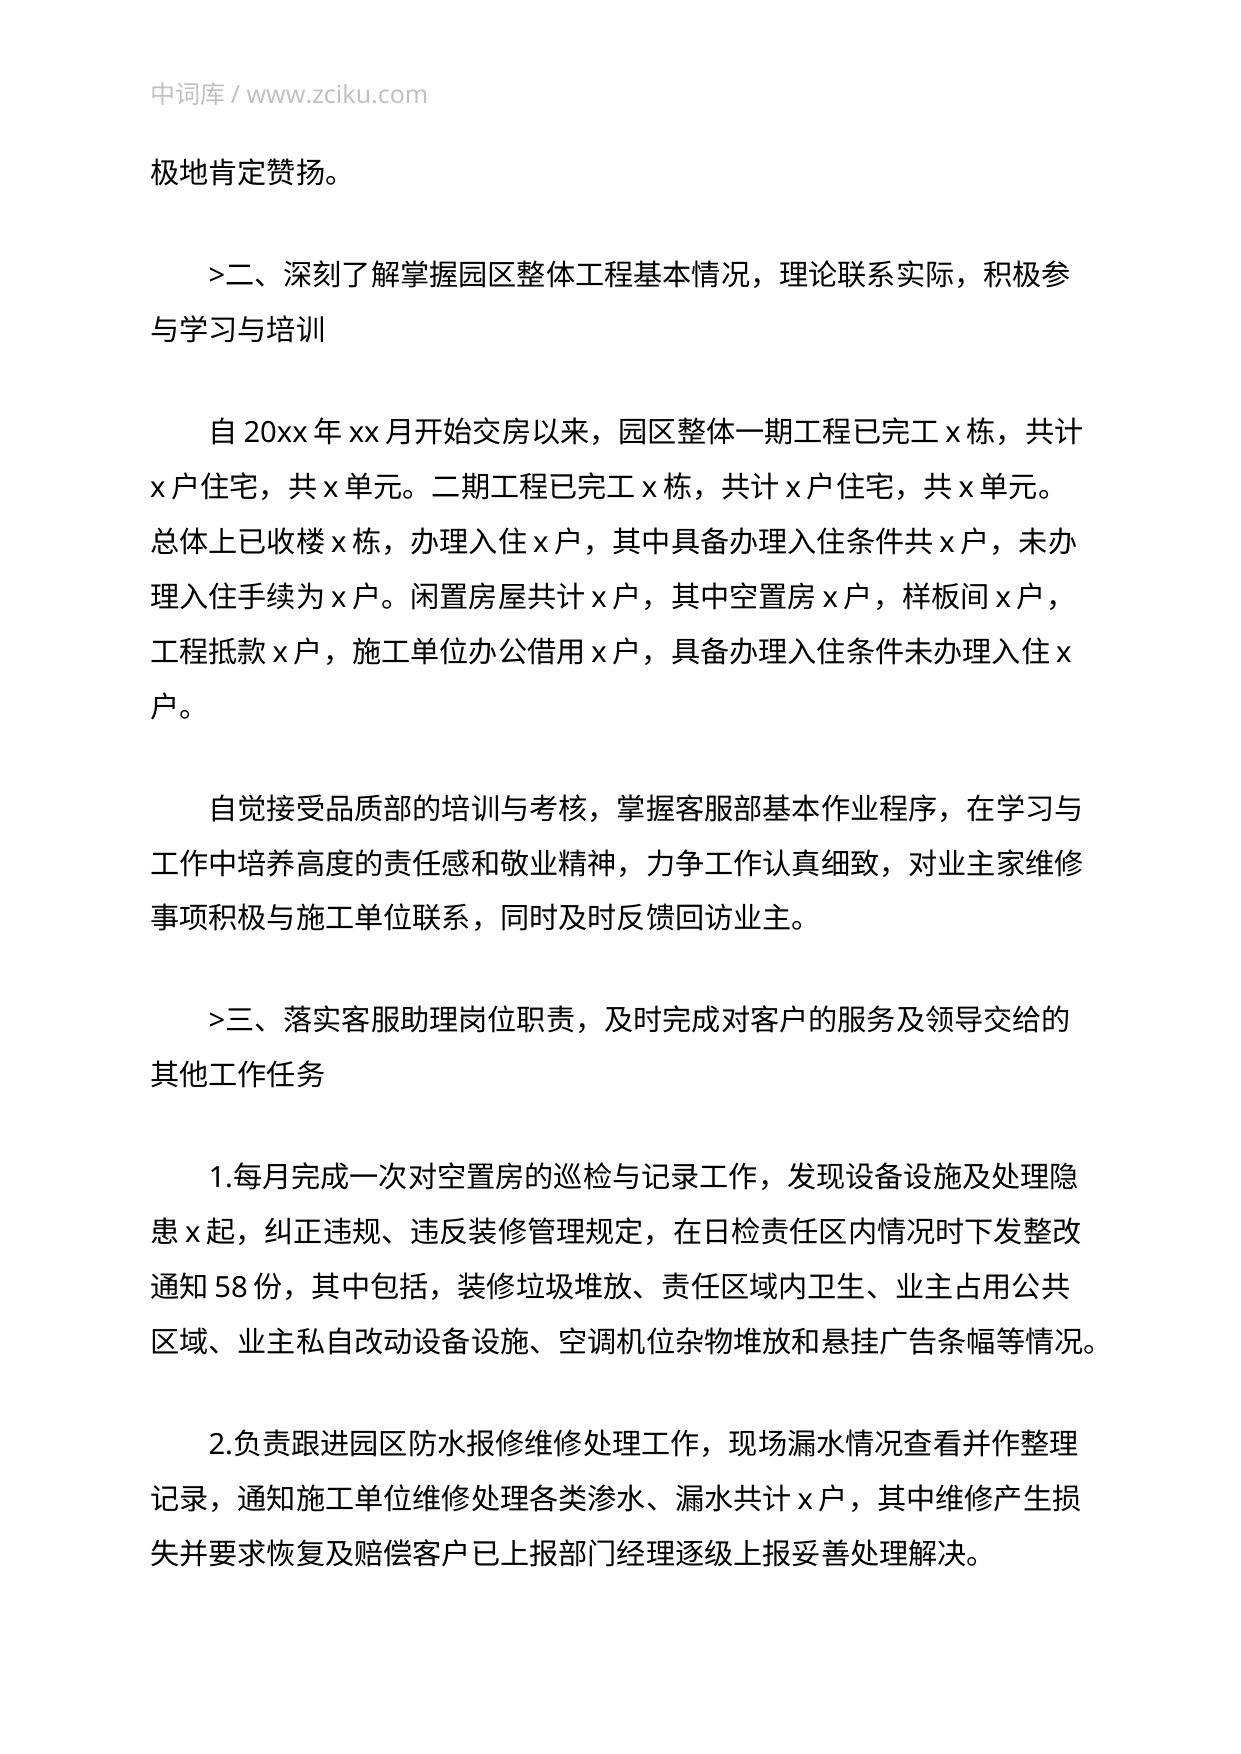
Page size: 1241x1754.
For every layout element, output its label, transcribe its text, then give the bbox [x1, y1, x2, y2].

text 自觉接受品质部的培训与考核，掌握客服部基本作业程序，在学习与工作中培养高度的责任感和敬业精神，力争工作认真细致，对业主家维修事项积极与施工单位联系，同时及时反馈回访业主。 [150, 785, 1090, 937]
text 自20xx年xx月开始交房以来，园区整体一期工程已完工x栋，共计x户住宅，共x单元。二期工程已完工x栋，共计x户住宅，共x单元。总体上已收楼x栋，办理入住x户，其中具备办理入住条件共x户，未办理入住手续为x户。闲置房屋共计x户，其中空置房x户，样板间x户，工程抵款x户，施工单位办公借用x户，具备办理入住条件未办理入住x户。 [150, 408, 1090, 726]
text >三、落实客服助理岗位职责，及时完成对客户的服务及领导交给的其他工作任务 [150, 997, 1090, 1094]
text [150, 150, 1090, 192]
text 2.负责跟进园区防水报修维修处理工作，现场漏水情况查看并作整理记录，通知施工单位维修处理各类渗水、漏水共计x户，其中维修产生损失并要求恢复及赔偿客户已上报部门经理逐级上报妥善处理解决。 [150, 1420, 1090, 1573]
text 1.每月完成一次对空置房的巡检与记录工作，发现设备设施及处理隐患x起，纠正违规、违反装修管理规定，在日检责任区内情况时下发整改通知58份，其中包括，装修垃圾堆放、责任区域内卫生、业主占用公共区域、业主私自改动设备设施、空调机位杂物堆放和悬挂广告条幅等情况。 [150, 1154, 1090, 1361]
text >二、深刻了解掌握园区整体工程基本情况，理论联系实际，积极参与学习与培训 [150, 252, 1090, 349]
